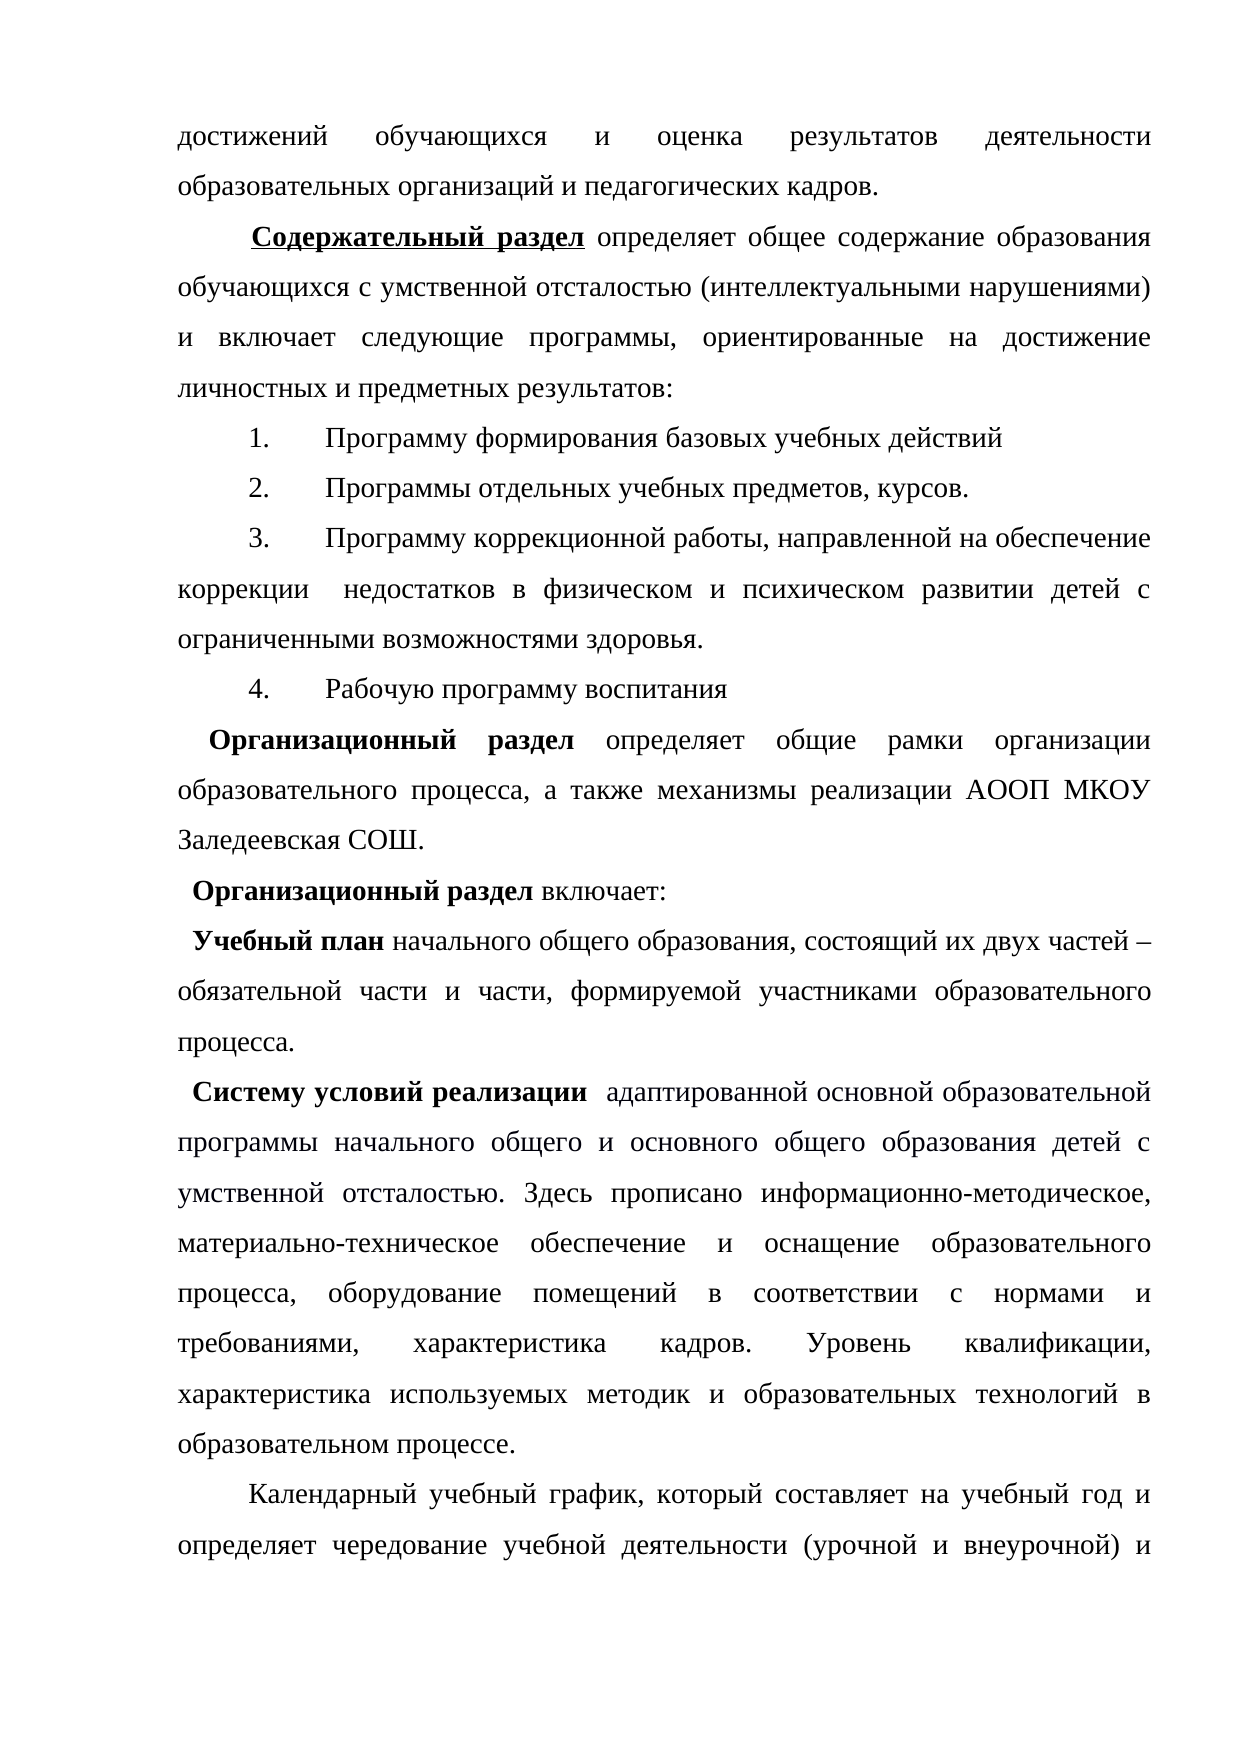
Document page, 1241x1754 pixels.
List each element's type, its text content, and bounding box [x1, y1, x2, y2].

text Организационный раздел включает: [177, 873, 1152, 906]
list Программу формирования базовых учебных действий [177, 420, 1152, 453]
text Учебный план начального общего образования, состоящий их двух частей – обязательной части и части, формируемой участниками образовательного процесса. [177, 923, 1152, 1057]
text Организационный раздел определяет общие рамки организации образовательного процесса, а также механизмы реализации АООП МКОУ Заледеевская СОШ. [177, 722, 1152, 856]
list Рабочую программу воспитания [177, 672, 1152, 705]
list Программу коррекционной работы, направленной на обеспечение коррекции недостатков в физическом и психическом развитии детей с ограниченными возможностями здоровья. [177, 521, 1152, 655]
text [177, 1477, 1152, 1560]
text Содержательный раздел определяет общее содержание образования обучающихся с умственной отсталостью (интеллектуальными нарушениями) и включает следующие программы, ориентированные на достижение личностных и предметных результатов: [177, 219, 1152, 403]
text Систему условий реализации адаптированной основной образовательной программы начального общего и основного общего образования детей с умственной отсталостью. Здесь прописано информационно-методическое, материально-техническое обеспечение и оснащение образовательного процесса, оборудование помещений в соответствии с нормами и требованиями, характеристика кадров. Уровень квалификации, характеристика используемых методик и образовательных технологий в образовательном процессе. [177, 1074, 1152, 1460]
list Программы отдельных учебных предметов, курсов. [177, 470, 1152, 504]
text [177, 118, 1152, 202]
